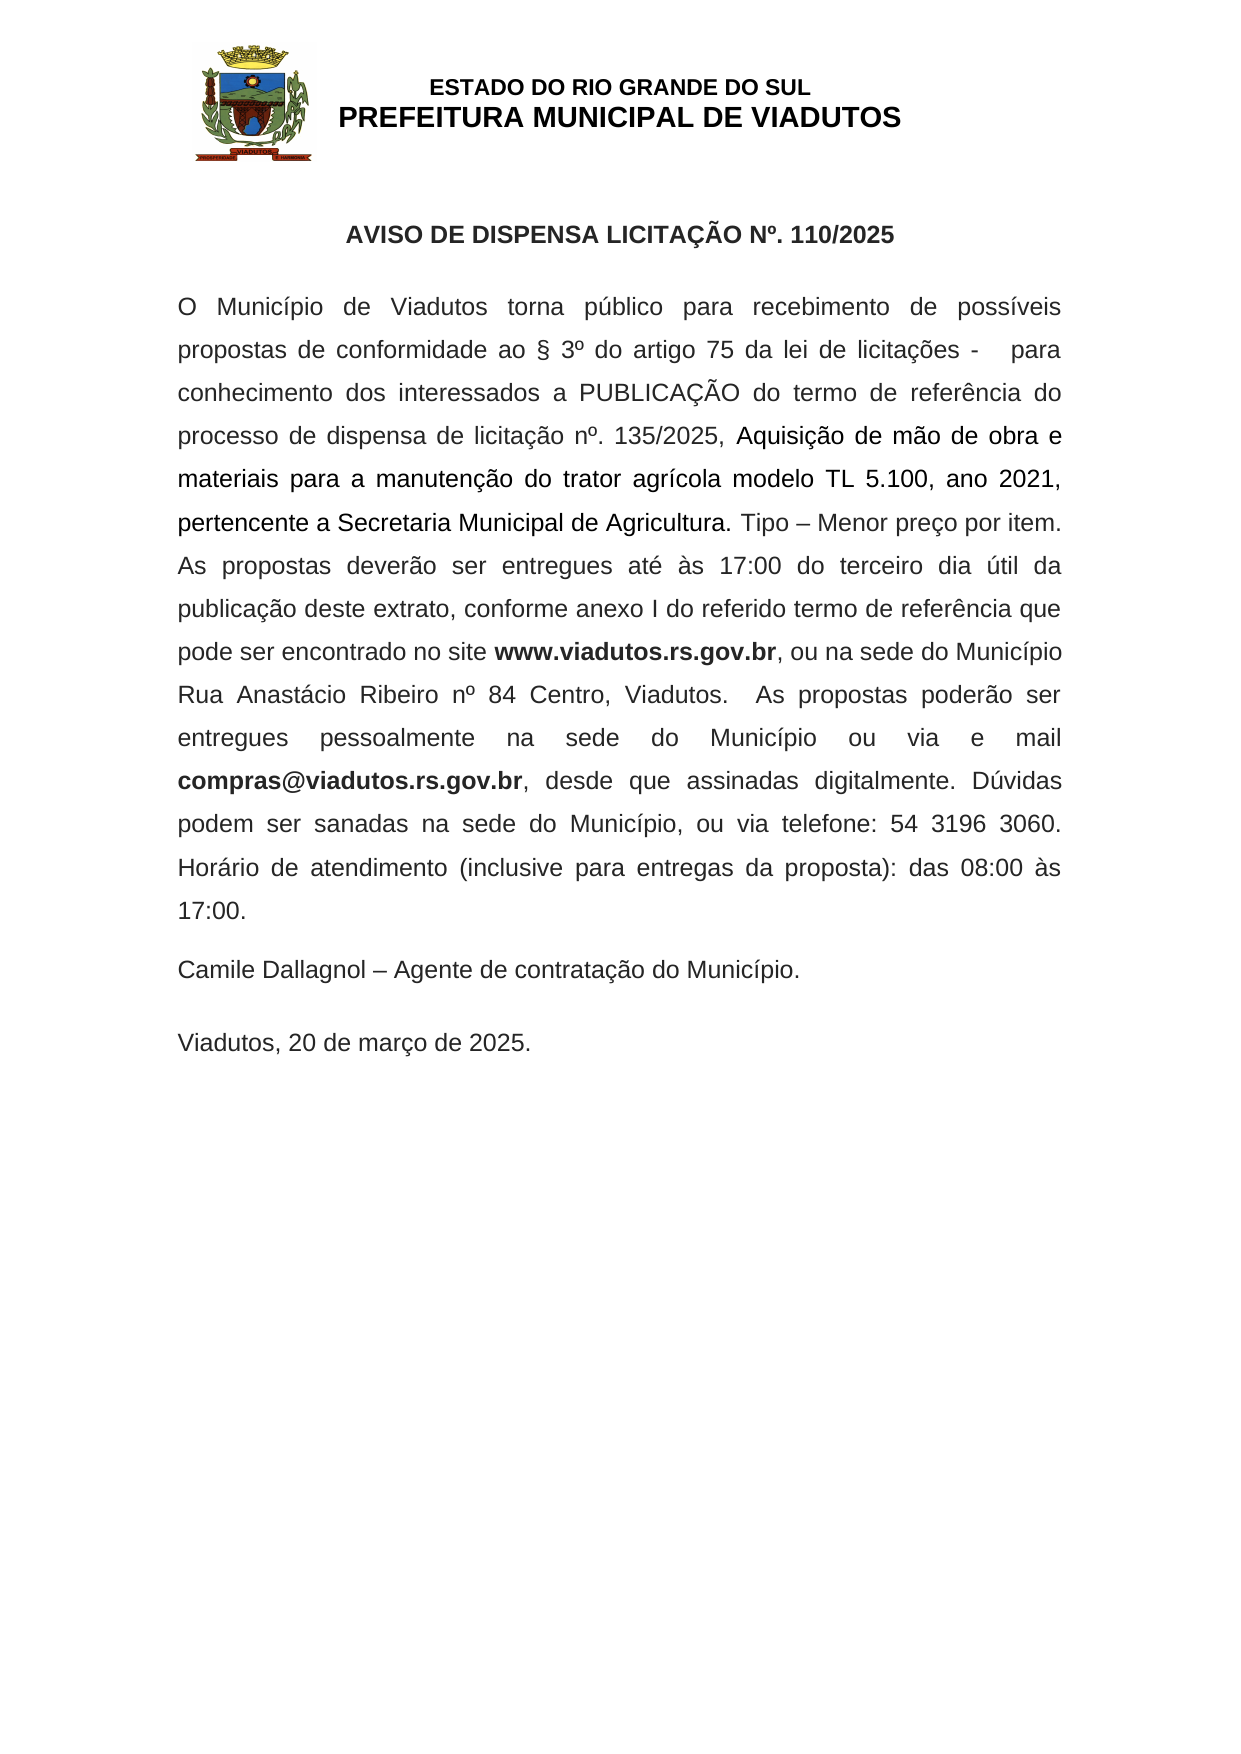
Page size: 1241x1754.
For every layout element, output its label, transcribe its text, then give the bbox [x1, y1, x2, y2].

text O Município de Viadutos torna público para recebimento de possíveis propostas de conformidade ao § 3º do artigo 75 da lei de licitações - para conhecimento dos interessados a PUBLICAÇÃO do termo de referência do processo de dispensa de licitação nº. 135/2025, Aquisição de mão de obra e materiais para a manutenção do trator agrícola modelo TL 5.100, ano 2021, pertencente a Secretaria Municipal de Agricultura. Tipo – Menor preço por item. As propostas deverão ser entregues até às 17:00 do terceiro dia útil da publicação deste extrato, conforme anexo I do referido termo de referência que pode ser encontrado no site www.viadutos.rs.gov.br, ou na sede do Município Rua Anastácio Ribeiro nº 84 Centro, Viadutos. As propostas poderão ser entregues pessoalmente na sede do Município ou via e mail compras@viadutos.rs.gov.br, desde que assinadas digitalmente. Dúvidas podem ser sanadas na sede do Município, ou via telefone: 54 3196 3060. Horário de atendimento (inclusive para entregas da proposta): das 08:00 às 17:00. [177, 292, 1063, 924]
text Camile Dallagnol – Agente de contratação do Município. [177, 955, 1063, 984]
picture [191, 42, 317, 162]
text Viadutos, 20 de março de 2025. [177, 1028, 1063, 1056]
text AVISO DE DISPENSA LICITAÇÃO Nº. 110/2025 [177, 219, 1063, 248]
